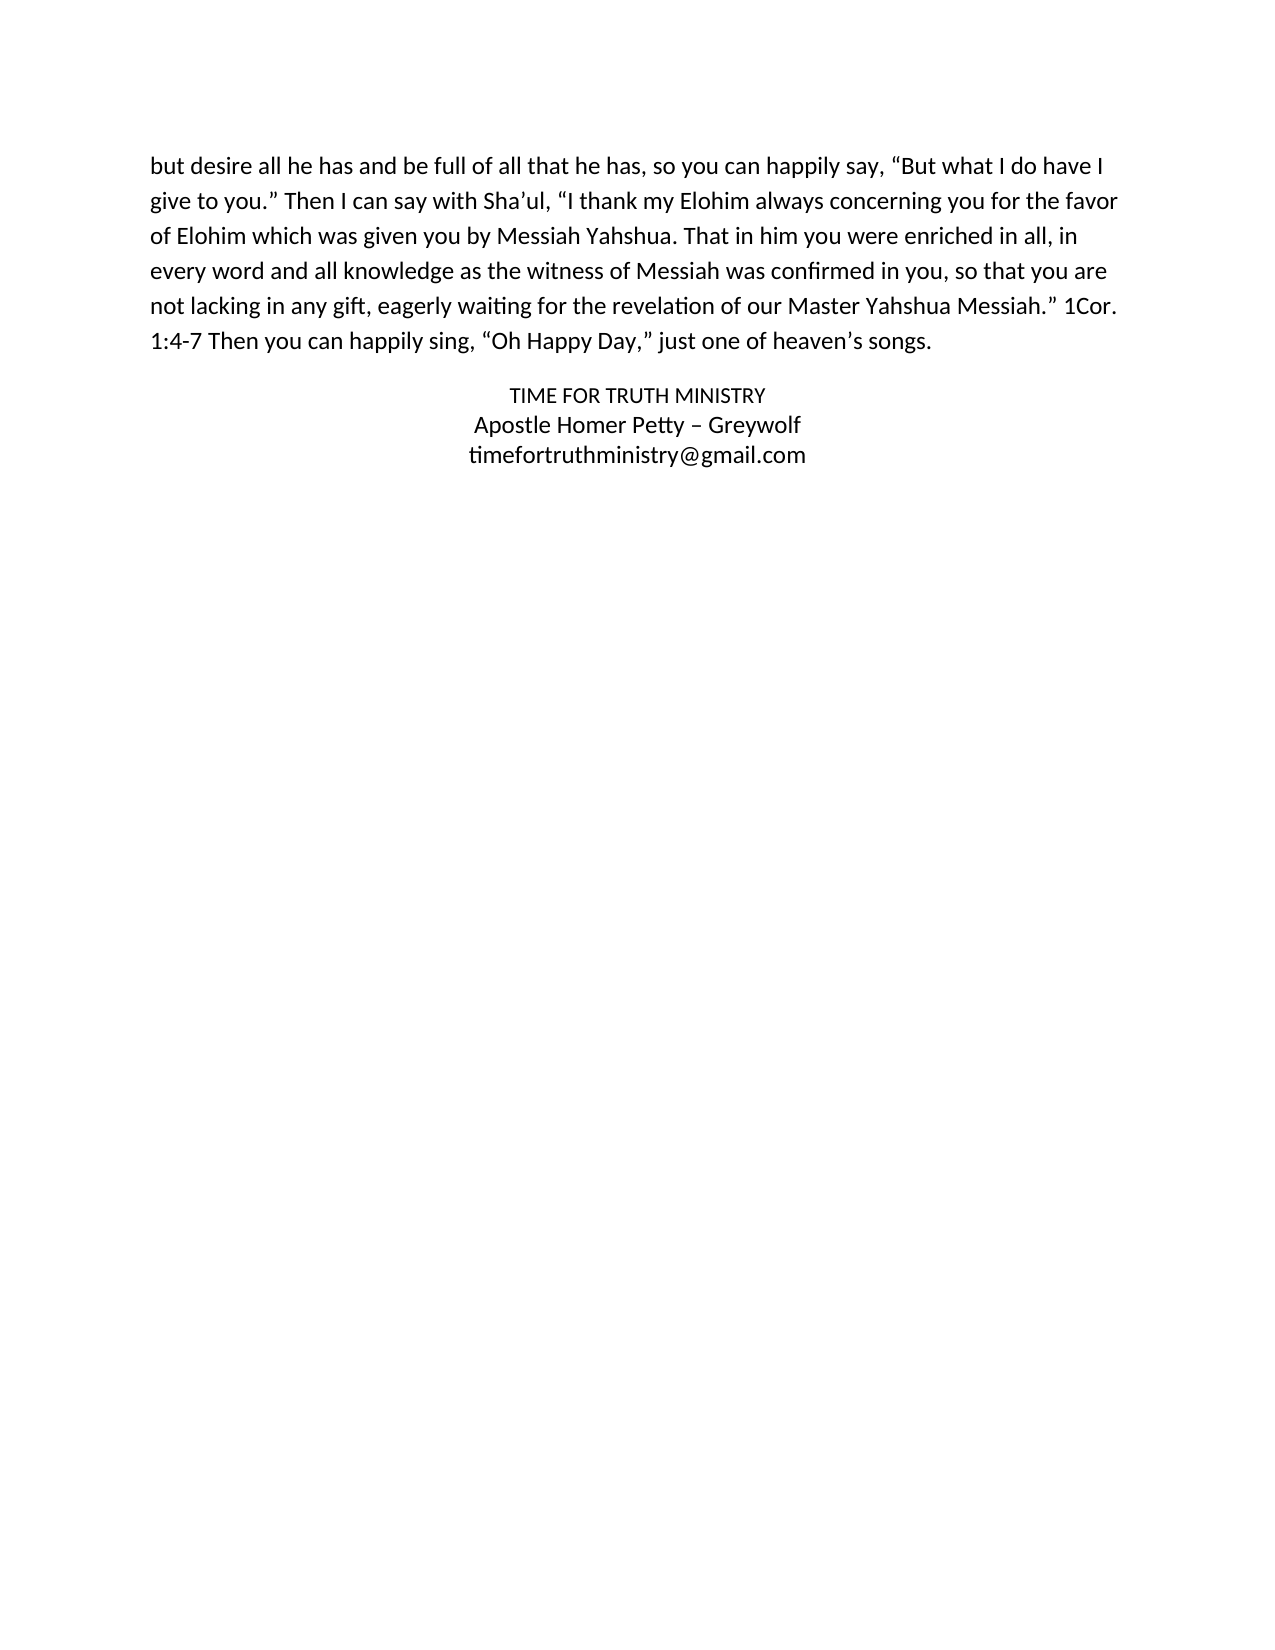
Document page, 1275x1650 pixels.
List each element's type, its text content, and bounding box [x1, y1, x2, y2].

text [150, 150, 1125, 356]
text Apostle Homer Petty – Greywolf [150, 409, 1125, 439]
text TIME FOR TRUTH MINISTRY [150, 381, 1125, 409]
text timefortruthministry@gmail.com [150, 439, 1125, 470]
